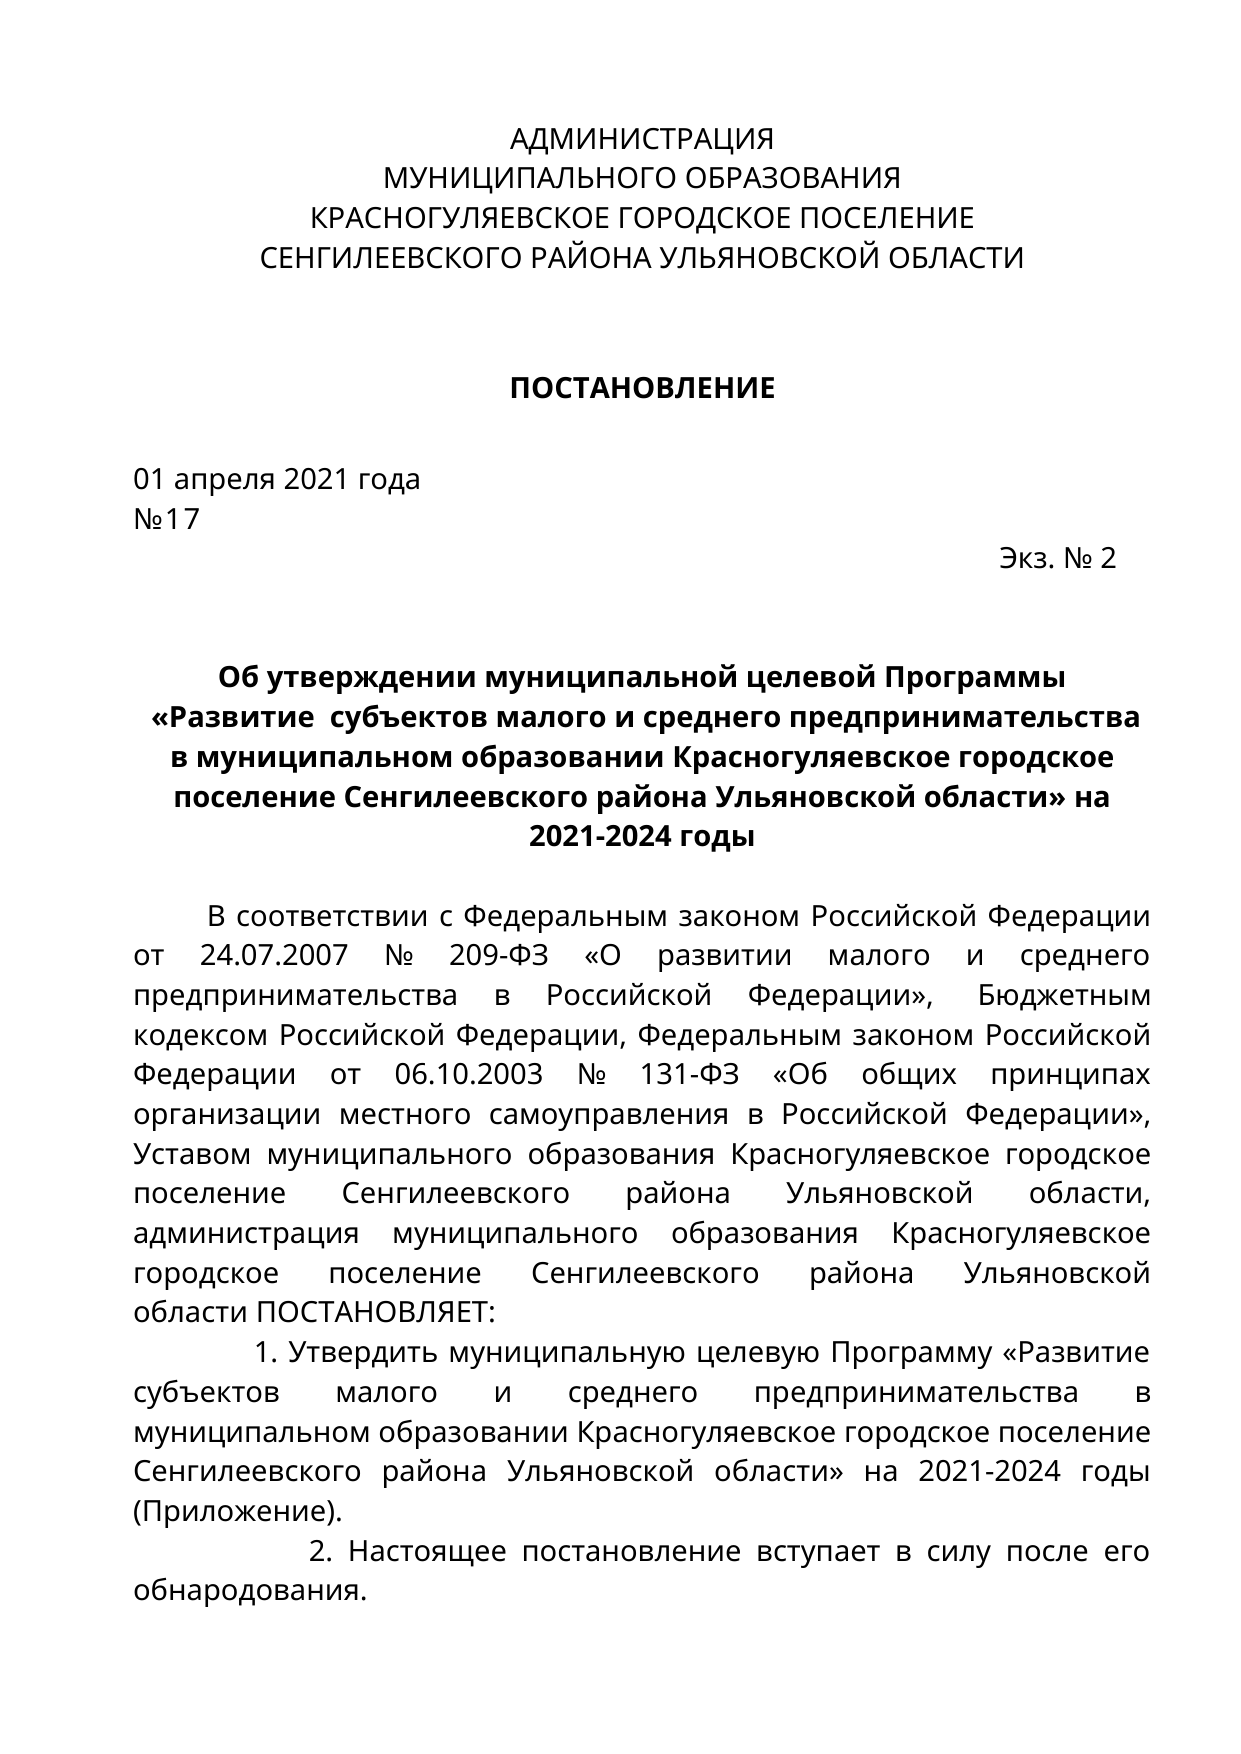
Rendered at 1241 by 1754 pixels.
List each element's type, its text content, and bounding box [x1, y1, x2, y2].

text МУНИЦИПАЛЬНОГО ОБРАЗОВАНИЯ [133, 158, 1152, 197]
text В соответствии с Федеральным законом Российской Федерации от 24.07.2007 № 209-ФЗ «О развитии малого и среднего предпринимательства в Российской Федерации», Бюджетным кодексом Российской Федерации, Федеральным законом Российской Федерации от 06.10.2003 № 131-ФЗ «Об общих принципах организации местного самоуправления в Российской Федерации», Уставом муниципального образования Красногуляевское городское поселение Сенгилеевского района Ульяновской области, администрация муниципального образования Красногуляевское городское поселение Сенгилеевского района Ульяновской области ПОСТАНОВЛЯЕТ: [133, 895, 1152, 1331]
text АДМИНИСТРАЦИЯ [133, 118, 1152, 158]
text 2. Настоящее постановление вступает в силу после его обнародования. [133, 1530, 1152, 1609]
subtitle ПОСТАНОВЛЕНИЕ [133, 368, 1152, 407]
text Об утверждении муниципальной целевой Программы [133, 657, 1152, 696]
text СЕНГИЛЕЕВСКОГО РАЙОНА УЛЬЯНОВСКОЙ ОБЛАСТИ [133, 237, 1152, 277]
text 01 апреля 2021 года №17 [133, 458, 1152, 538]
text Экз. № 2 [133, 538, 1152, 577]
text КРАСНОГУЛЯЕВСКОЕ ГОРОДСКОЕ ПОСЕЛЕНИЕ [133, 197, 1152, 237]
text «Развитие субъектов малого и среднего предпринимательства в муниципальном образовании Красногуляевское городское поселение Сенгилеевского района Ульяновской области» на 2021-2024 годы [133, 696, 1152, 855]
text 1. Утвердить муниципальную целевую Программу «Развитие субъектов малого и среднего предпринимательства в муниципальном образовании Красногуляевское городское поселение Сенгилеевского района Ульяновской области» на 2021-2024 годы (Приложение). [133, 1331, 1152, 1530]
